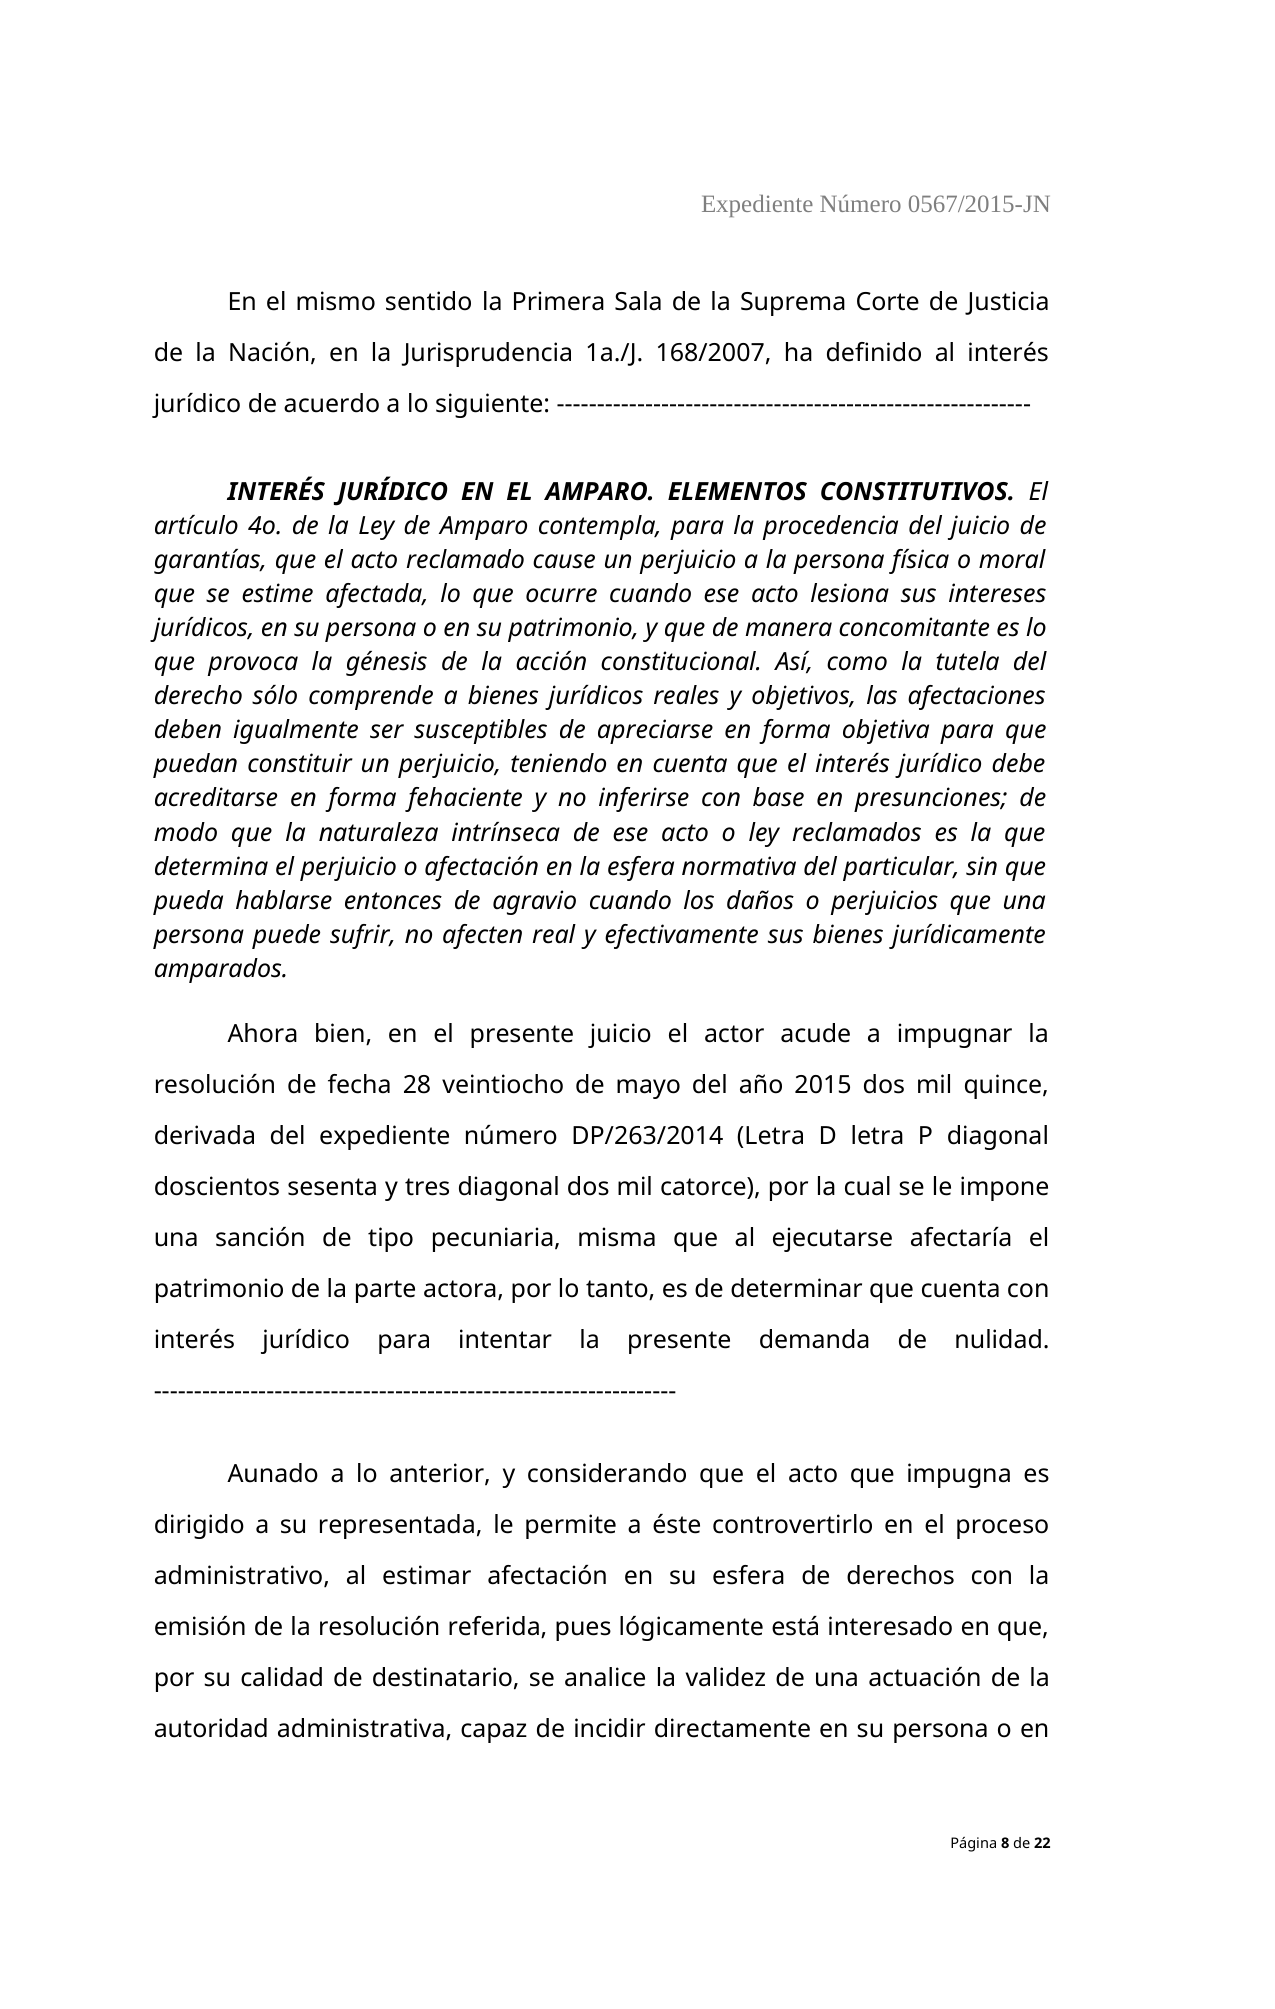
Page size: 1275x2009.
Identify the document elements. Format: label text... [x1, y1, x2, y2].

text INTERÉS JURÍDICO EN EL AMPARO. ELEMENTOS CONSTITUTIVOS. El artículo 4o. de la Ley de Amparo contempla, para la procedencia del juicio de garantías, que el acto reclamado cause un perjuicio a la persona física o moral que se estime afectada, lo que ocurre cuando ese acto lesiona sus intereses jurídicos, en su persona o en su patrimonio, y que de manera concomitante es lo que provoca la génesis de la acción constitucional. Así, como la tutela del derecho sólo comprende a bienes jurídicos reales y objetivos, las afectaciones deben igualmente ser susceptibles de apreciarse en forma objetiva para que puedan constituir un perjuicio, teniendo en cuenta que el interés jurídico debe acreditarse en forma fehaciente y no inferirse con base en presunciones; de modo que la naturaleza intrínseca de ese acto o ley reclamados es la que determina el perjuicio o afectación en la esfera normativa del particular, sin que pueda hablarse entonces de agravio cuando los daños o perjuicios que una persona puede sufrir, no afecten real y efectivamente sus bienes jurídicamente amparados. [153, 473, 1051, 984]
text En el mismo sentido la Primera Sala de la Suprema Corte de Justicia de la Nación, en la Jurisprudencia 1a./J. 168/2007, ha definido al interés jurídico de acuerdo a lo siguiente: ----------------------------------------------------------- [153, 283, 1051, 420]
text Ahora bien, en el presente juicio el actor acude a impugnar la resolución de fecha 28 veintiocho de mayo del año 2015 dos mil quince, derivada del expediente número DP/263/2014 (Letra D letra P diagonal doscientos sesenta y tres diagonal dos mil catorce), por la cual se le impone una sanción de tipo pecuniaria, misma que al ejecutarse afectaría el patrimonio de la parte actora, por lo tanto, es de determinar que cuenta con interés jurídico para intentar la presente demanda de nulidad. ----------------------------------------------------------------- [153, 1016, 1051, 1407]
